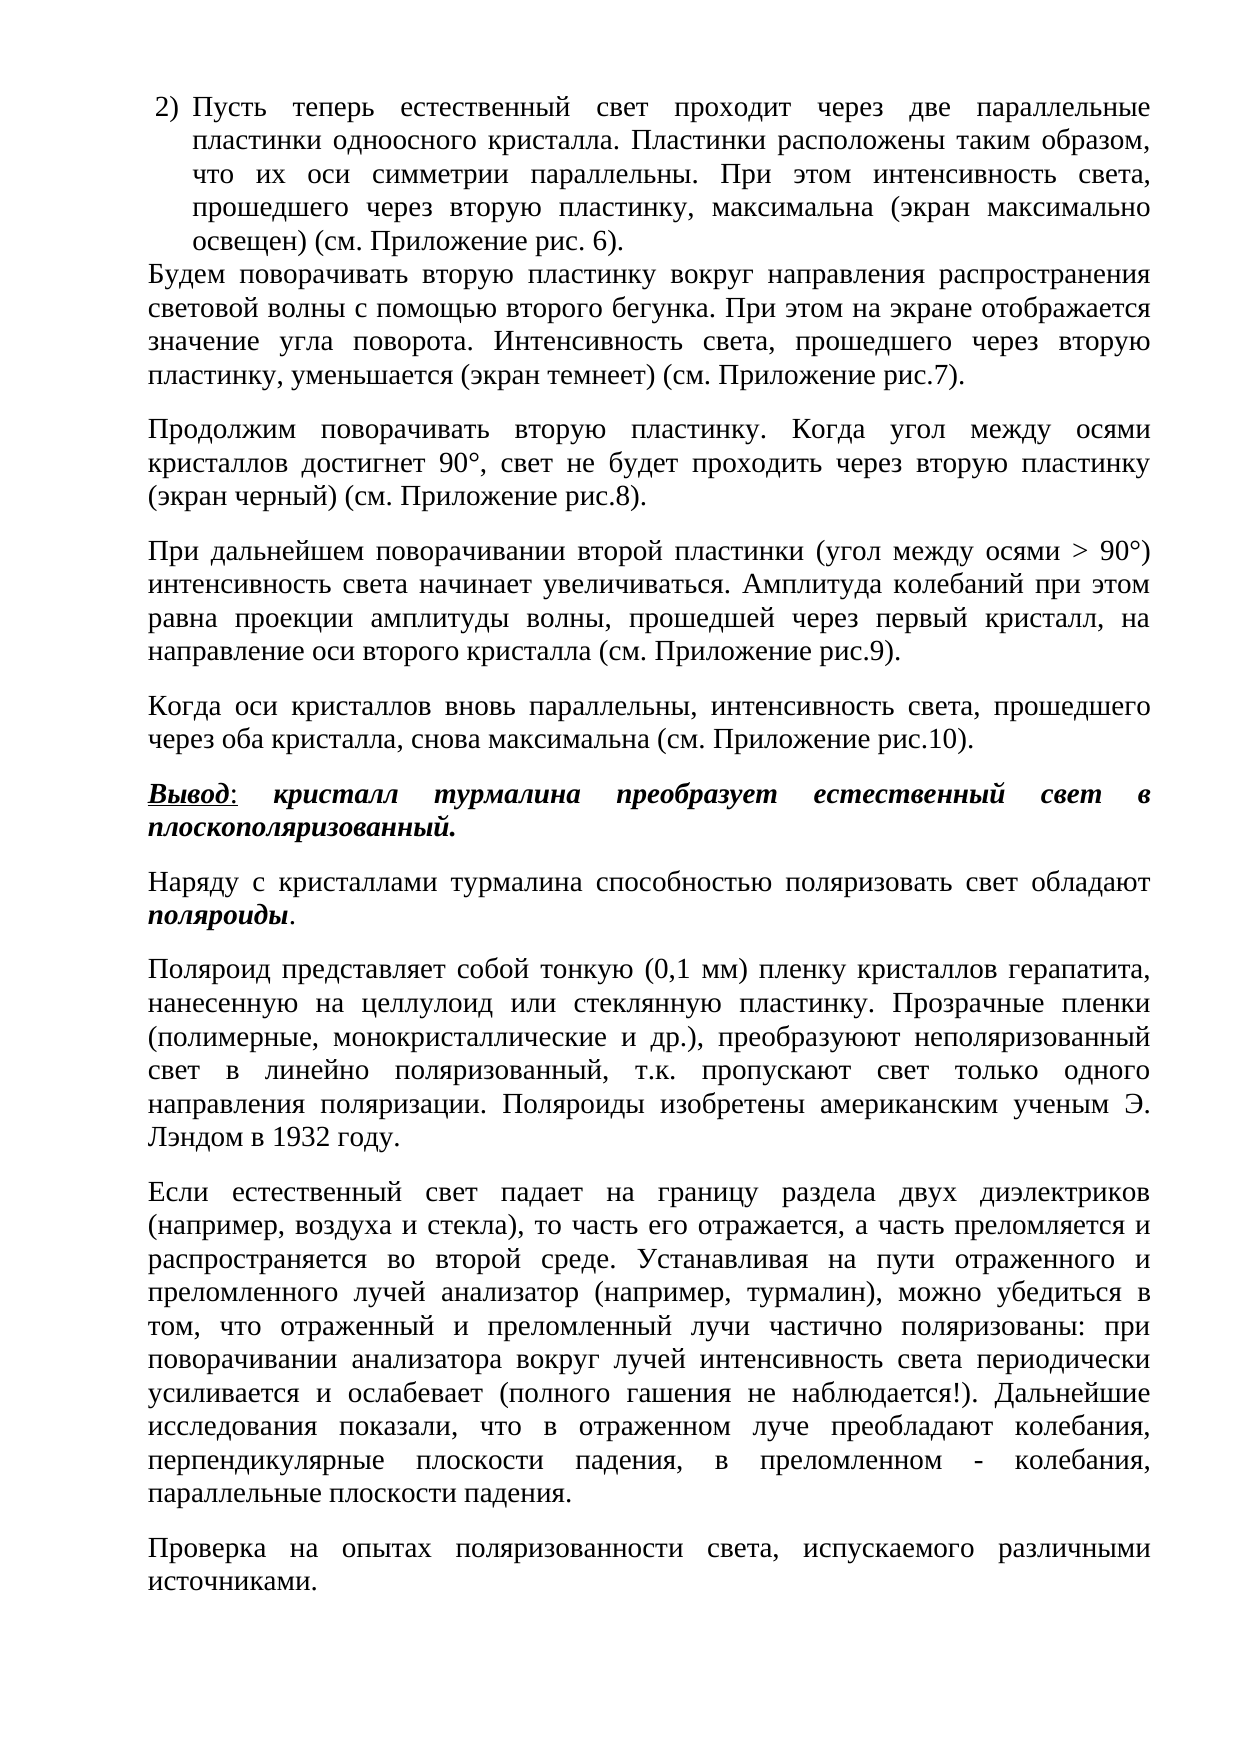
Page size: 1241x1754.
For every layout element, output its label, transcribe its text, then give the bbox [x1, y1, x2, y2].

text Поляроид представляет собой тонкую (0,1 мм) пленку кристаллов герапатита, нанесенную на целлулоид или стеклянную пластинку. Прозрачные пленки (полимерные, монокристаллические и др.), преобразуюют неполяризованный свет в линейно поляризованный, т.к. пропускают свет только одного направления поляризации. Поляроиды изобретены американским ученым Э. Лэндом в 1932 году. [148, 1107, 1152, 1308]
text Вывод: кристалл турмалина преобразует естественный свет в плоскополяризованный. [148, 931, 1152, 998]
text При дальнейшем поворачивании второй пластинки (угол между осями > 90°) интенсивность света начинает увеличиваться. Амплитуда колебаний при этом равна проекции амплитуды волны, прошедшей через первый кристалл, на направление оси второго кристалла (см. Приложение рис.9). [148, 688, 1152, 822]
list Пусть теперь естественный свет проходит через две параллельные пластинки одноосного кристалла. Пластинки расположены таким образом, что их оси симметрии параллельны. При этом интенсивность света, прошедшего через вторую пластинку, максимальна (экран максимально освещен) (см. Приложение рис. 6). [154, 244, 1152, 411]
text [148, 89, 1152, 223]
text Наряду с кристаллами турмалина способностью поляризовать свет обладают поляроиды. [148, 1019, 1152, 1086]
text Когда оси кристаллов вновь параллельны, интенсивность света, прошедшего через оба кристалла, снова максимальна (см. Приложение рис.10). [148, 843, 1152, 910]
text Будем поворачивать вторую пластинку вокруг направления распространения световой волны с помощью второго бегунка. При этом на экране отображается значение угла поворота. Интенсивность света, прошедшего через вторую пластинку, уменьшается (экран темнеет) (см. Приложение рис.7). [148, 411, 1152, 546]
text Продолжим поворачивать вторую пластинку. Когда угол между осями кристаллов достигнет 90°, свет не будет проходить через вторую пластинку (экран черный) (см. Приложение рис.8). [148, 566, 1152, 667]
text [148, 1329, 1152, 1597]
